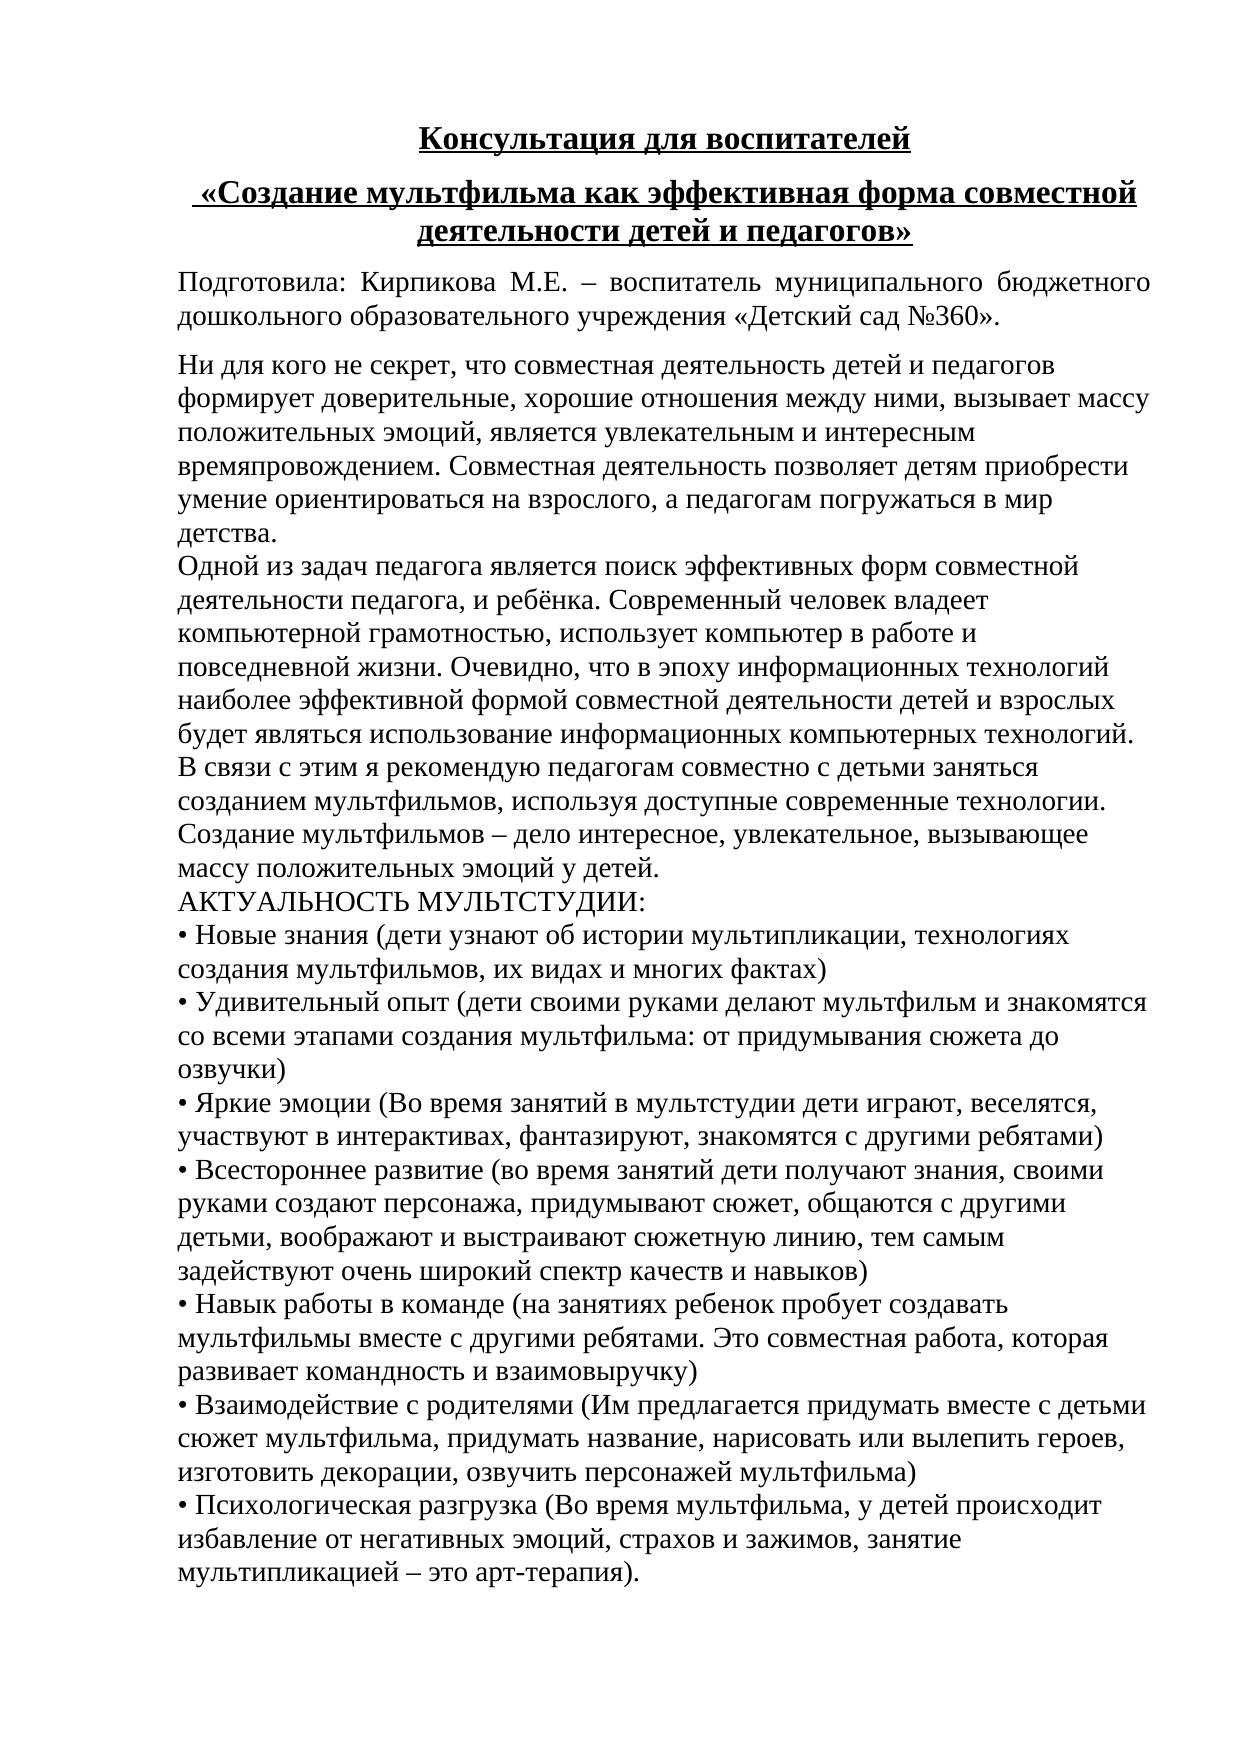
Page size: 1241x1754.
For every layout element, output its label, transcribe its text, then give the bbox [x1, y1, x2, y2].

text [177, 347, 1152, 1588]
text Подготовила: Кирпикова М.Е. – воспитатель муниципального бюджетного дошкольного образовательного учреждения «Детский сад №360». [177, 264, 1152, 331]
text «Создание мультфильма как эффективная форма совместной деятельности детей и педагогов» [177, 172, 1152, 249]
text Консультация для воспитателей [177, 118, 1152, 156]
